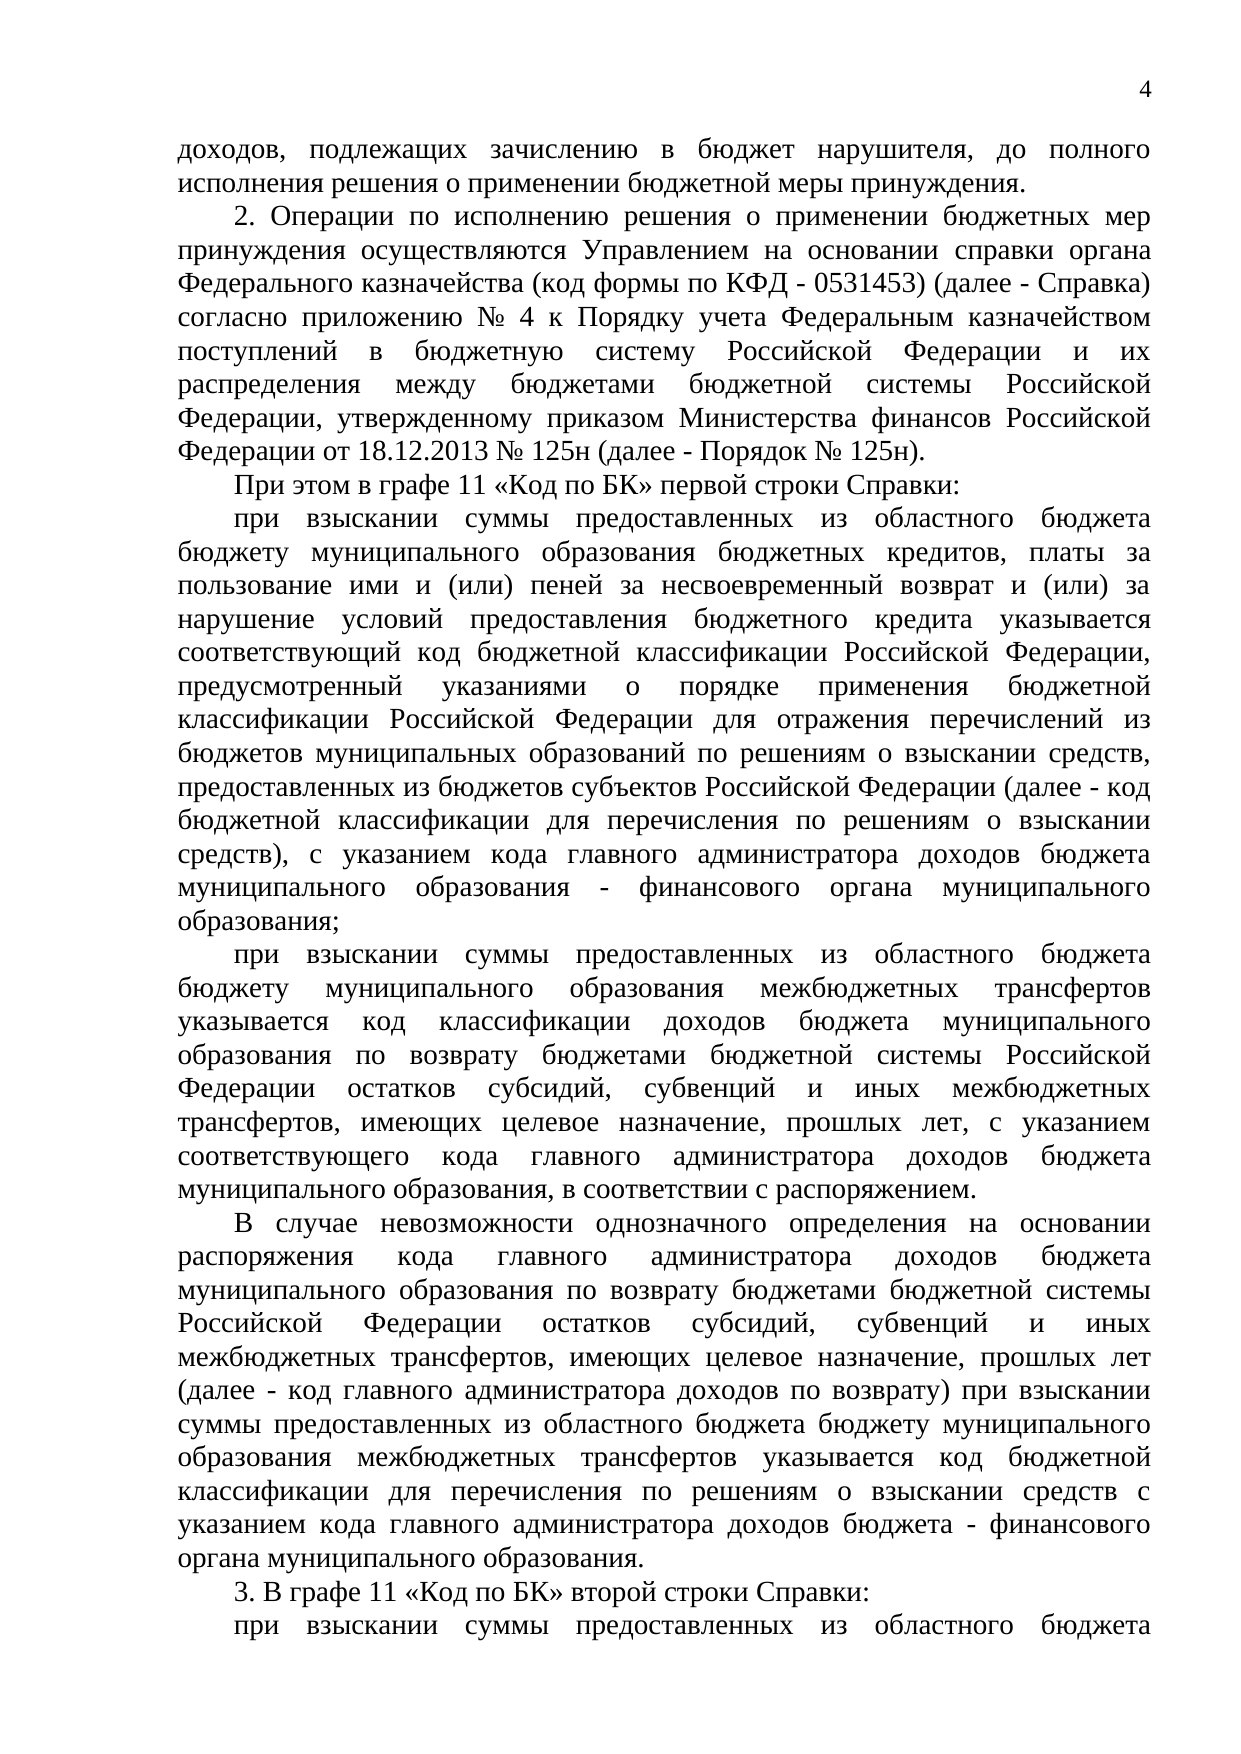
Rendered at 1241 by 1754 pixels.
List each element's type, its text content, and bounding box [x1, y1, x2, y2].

text при взыскании суммы предоставленных из областного бюджета бюджету муниципального образования межбюджетных трансфертов указывается код классификации доходов бюджета муниципального образования по возврату бюджетами бюджетной системы Российской Федерации остатков субсидий, субвенций и иных межбюджетных трансфертов, имеющих целевое назначение, прошлых лет, с указанием соответствующего кода главного администратора доходов бюджета муниципального образования, в соответствии с распоряжением. [177, 936, 1152, 1205]
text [177, 1607, 1152, 1641]
text 3. В графе 11 «Код по БК» второй строки Справки: [177, 1574, 1152, 1607]
text В случае невозможности однозначного определения на основании распоряжения кода главного администратора доходов бюджета муниципального образования по возврату бюджетами бюджетной системы Российской Федерации остатков субсидий, субвенций и иных межбюджетных трансфертов, имеющих целевое назначение, прошлых лет (далее - код главного администратора доходов по возврату) при взыскании суммы предоставленных из областного бюджета бюджету муниципального образования межбюджетных трансфертов указывается код бюджетной классификации для перечисления по решениям о взыскании средств с указанием кода главного администратора доходов бюджета - финансового органа муниципального образования. [177, 1205, 1152, 1574]
text 2. Операции по исполнению решения о применении бюджетных мер принуждения осуществляются Управлением на основании справки органа Федерального казначейства (код формы по КФД - 0531453) (далее - Справка) согласно приложению № 4 к Порядку учета Федеральным казначейством поступлений в бюджетную систему Российской Федерации и их распределения между бюджетами бюджетной системы Российской Федерации, утвержденному приказом Министерства финансов Российской Федерации от 18.12.2013 № 125н (далее - Порядок № 125н). [177, 198, 1152, 467]
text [177, 131, 1152, 198]
text при взыскании суммы предоставленных из областного бюджета бюджету муниципального образования бюджетных кредитов, платы за пользование ими и (или) пеней за несвоевременный возврат и (или) за нарушение условий предоставления бюджетного кредита указывается соответствующий код бюджетной классификации Российской Федерации, предусмотренный указаниями о порядке применения бюджетной классификации Российской Федерации для отражения перечислений из бюджетов муниципальных образований по решениям о взыскании средств, предоставленных из бюджетов субъектов Российской Федерации (далее - код бюджетной классификации для перечисления по решениям о взыскании средств), с указанием кода главного администратора доходов бюджета муниципального образования - финансового органа муниципального образования; [177, 500, 1152, 936]
text При этом в графе 11 «Код по БК» первой строки Справки: [177, 467, 1152, 500]
